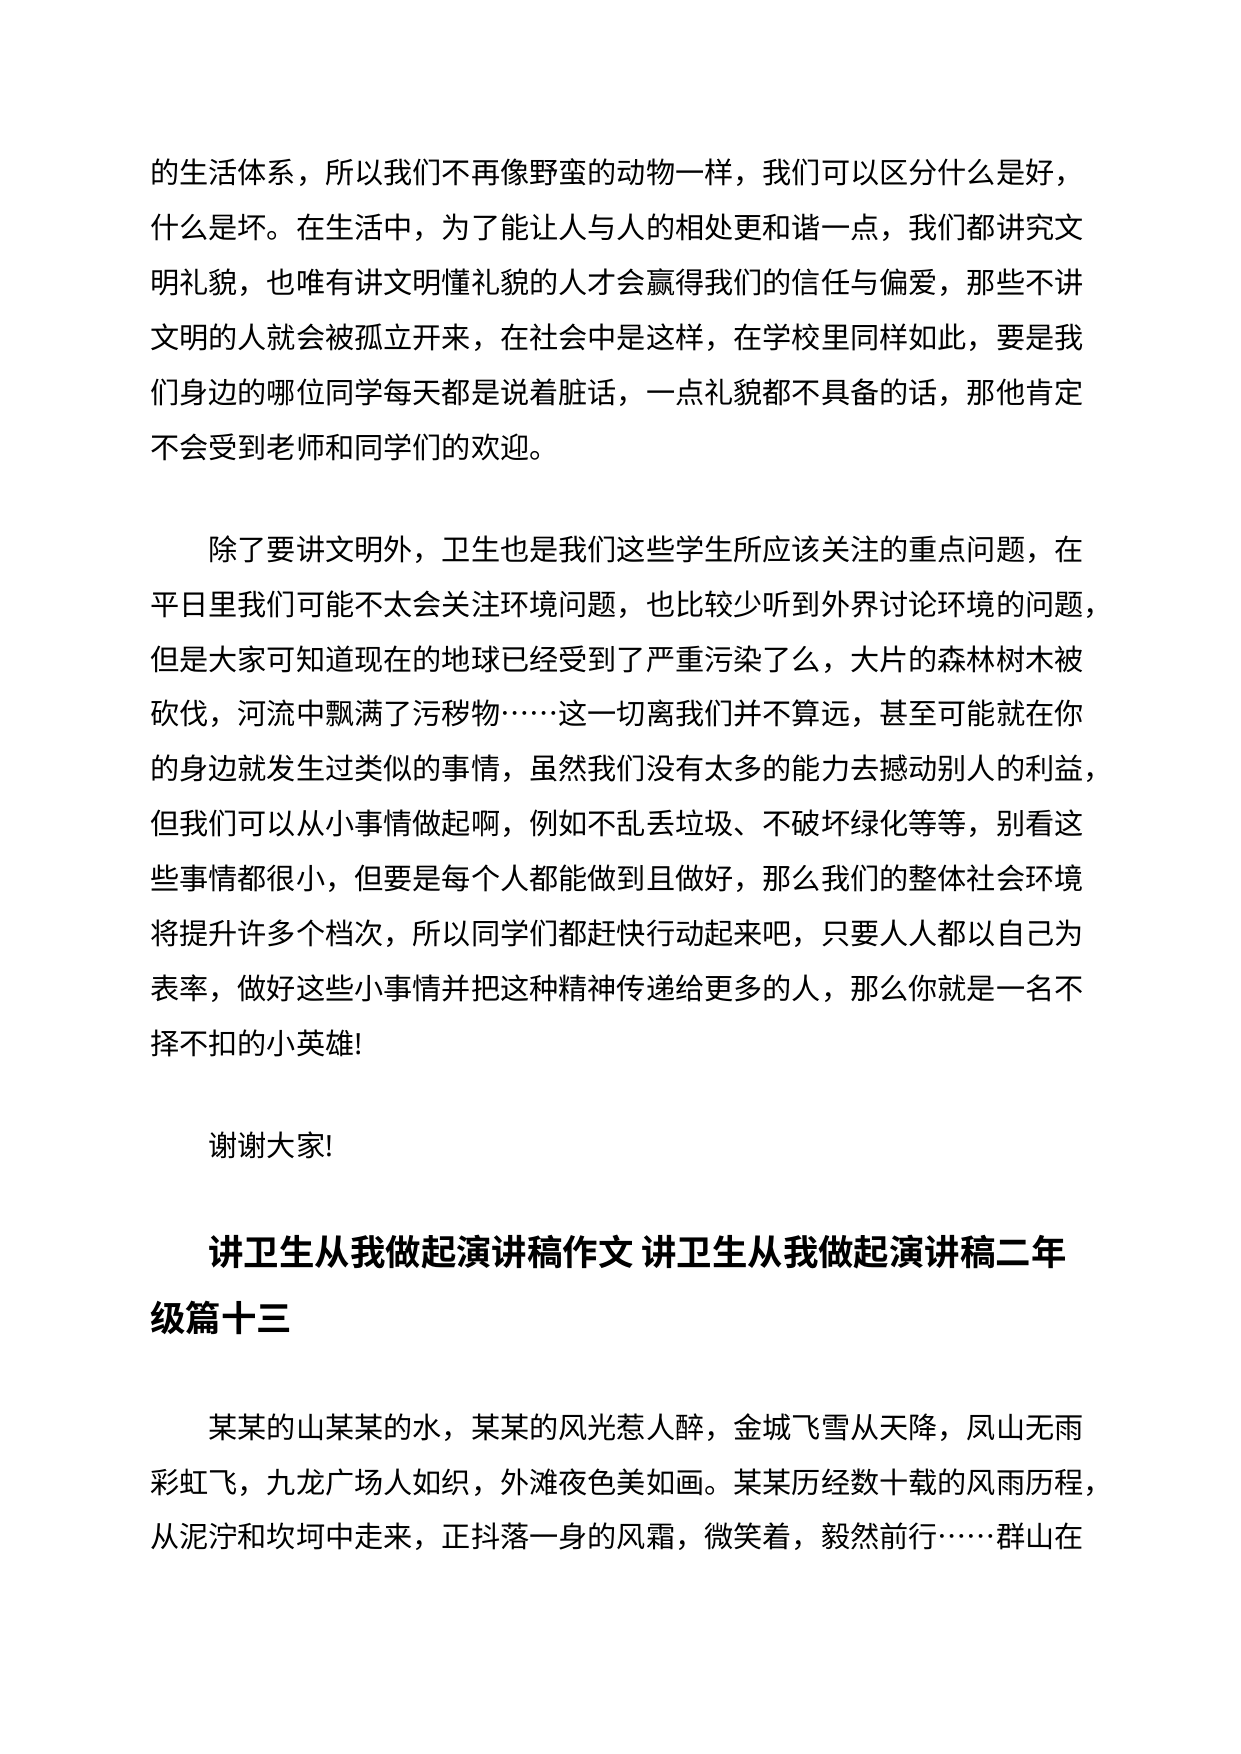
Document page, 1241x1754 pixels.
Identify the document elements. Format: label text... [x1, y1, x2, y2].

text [150, 1404, 1090, 1556]
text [150, 150, 1090, 467]
text 除了要讲文明外，卫生也是我们这些学生所应该关注的重点问题，在平日里我们可能不太会关注环境问题，也比较少听到外界讨论环境的问题，但是大家可知道现在的地球已经受到了严重污染了么，大片的森林树木被砍伐，河流中飘满了污秽物……这一切离我们并不算远，甚至可能就在你的身边就发生过类似的事情，虽然我们没有太多的能力去撼动别人的利益，但我们可以从小事情做起啊，例如不乱丢垃圾、不破坏绿化等等，别看这些事情都很小，但要是每个人都能做到且做好，那么我们的整体社会环境将提升许多个档次，所以同学们都赶快行动起来吧，只要人人都以自己为表率，做好这些小事情并把这种精神传递给更多的人，那么你就是一名不择不扣的小英雄! [150, 526, 1090, 1063]
text 谢谢大家! [150, 1122, 1090, 1165]
text 讲卫生从我做起演讲稿作文 讲卫生从我做起演讲稿二年级篇十三 [150, 1224, 1090, 1342]
